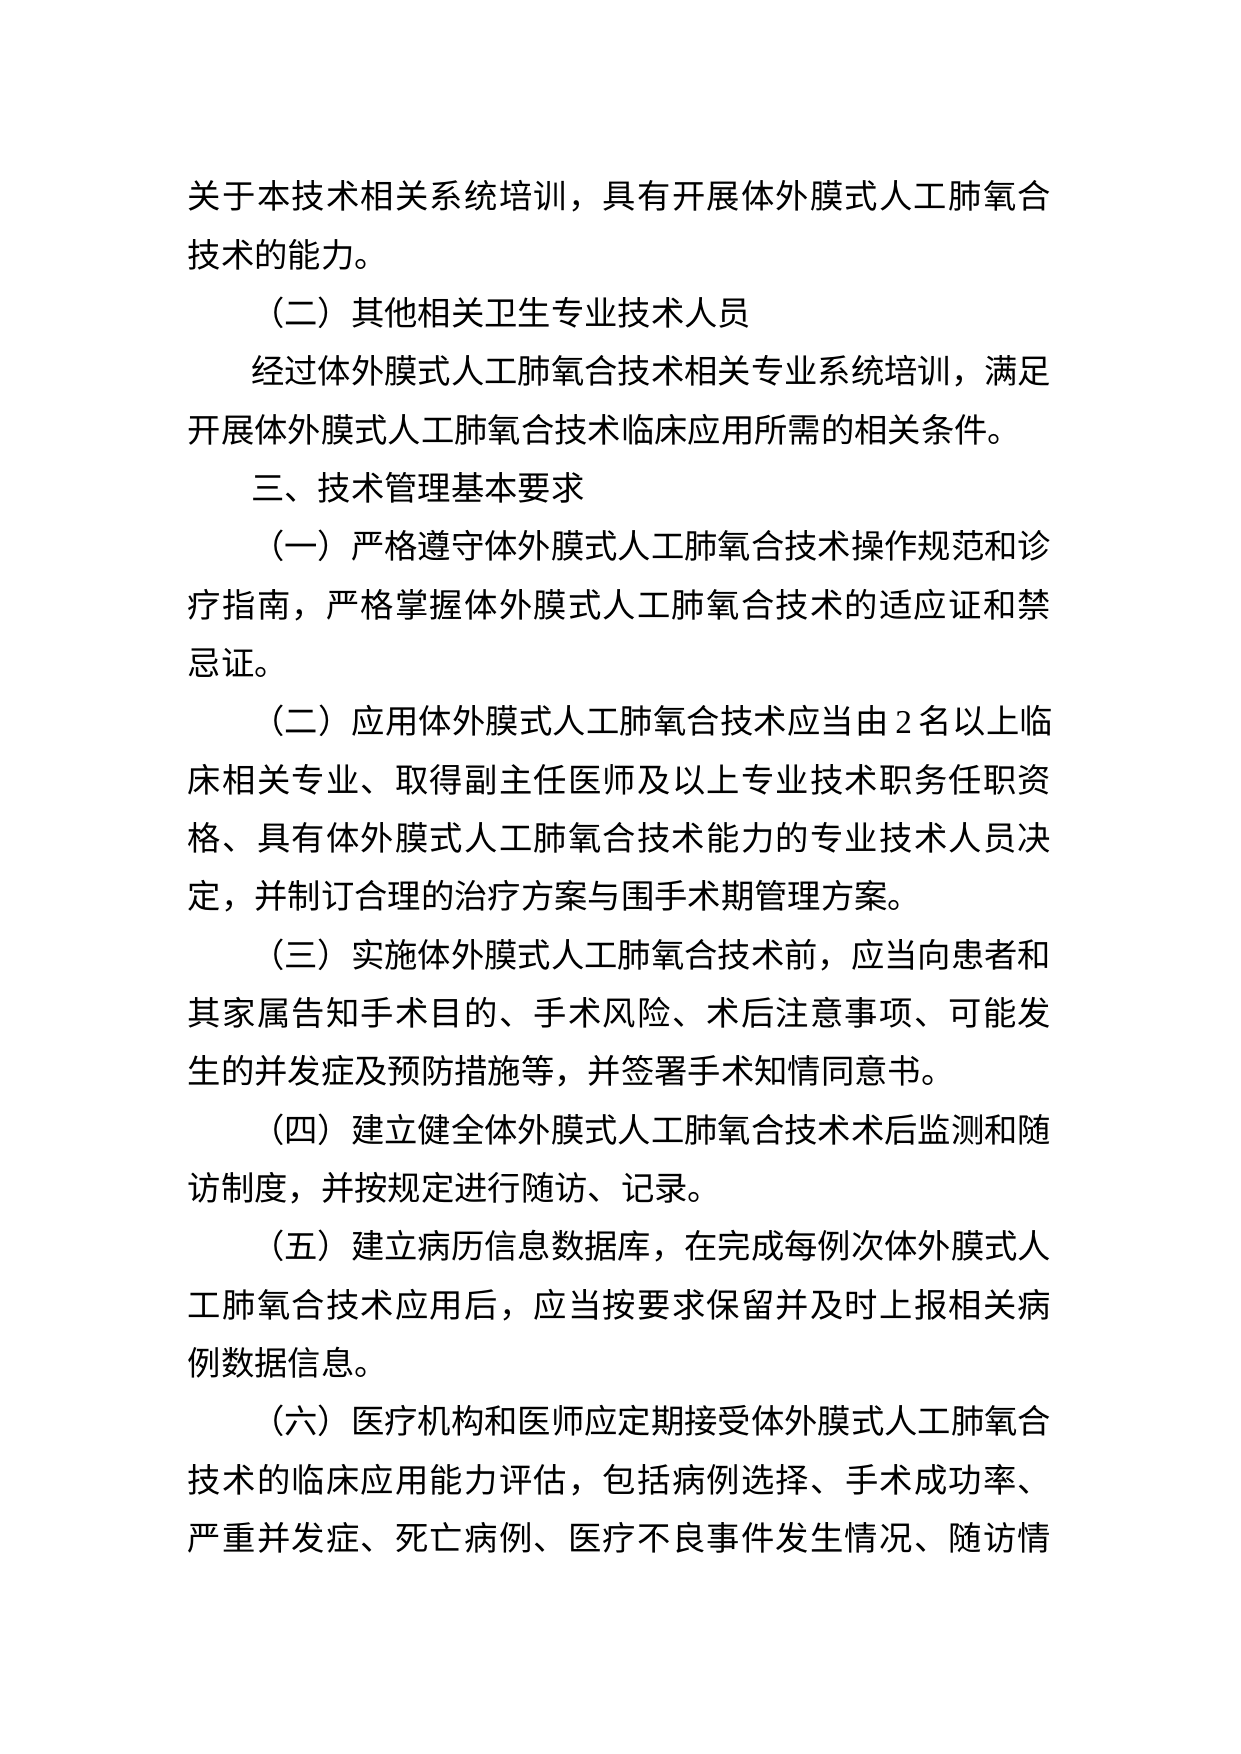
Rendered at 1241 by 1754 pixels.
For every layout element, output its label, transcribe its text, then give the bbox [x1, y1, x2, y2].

text （二）其他相关卫生专业技术人员 [188, 279, 1053, 337]
text （一）严格遵守体外膜式人工肺氧合技术操作规范和诊疗指南，严格掌握体外膜式人工肺氧合技术的适应证和禁忌证。 [188, 512, 1053, 687]
text 三、技术管理基本要求 [188, 454, 1053, 512]
text （四）建立健全体外膜式人工肺氧合技术术后监测和随访制度，并按规定进行随访、记录。 [188, 1095, 1053, 1212]
text （二）应用体外膜式人工肺氧合技术应当由2名以上临床相关专业、取得副主任医师及以上专业技术职务任职资格、具有体外膜式人工肺氧合技术能力的专业技术人员决定，并制订合理的治疗方案与围手术期管理方案。 [188, 687, 1053, 920]
text 经过体外膜式人工肺氧合技术相关专业系统培训，满足开展体外膜式人工肺氧合技术临床应用所需的相关条件。 [188, 337, 1053, 454]
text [188, 1387, 1053, 1562]
text （三）实施体外膜式人工肺氧合技术前，应当向患者和其家属告知手术目的、手术风险、术后注意事项、可能发生的并发症及预防措施等，并签署手术知情同意书。 [188, 920, 1053, 1095]
text （五）建立病历信息数据库，在完成每例次体外膜式人工肺氧合技术应用后，应当按要求保留并及时上报相关病例数据信息。 [188, 1212, 1053, 1387]
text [188, 162, 1053, 279]
